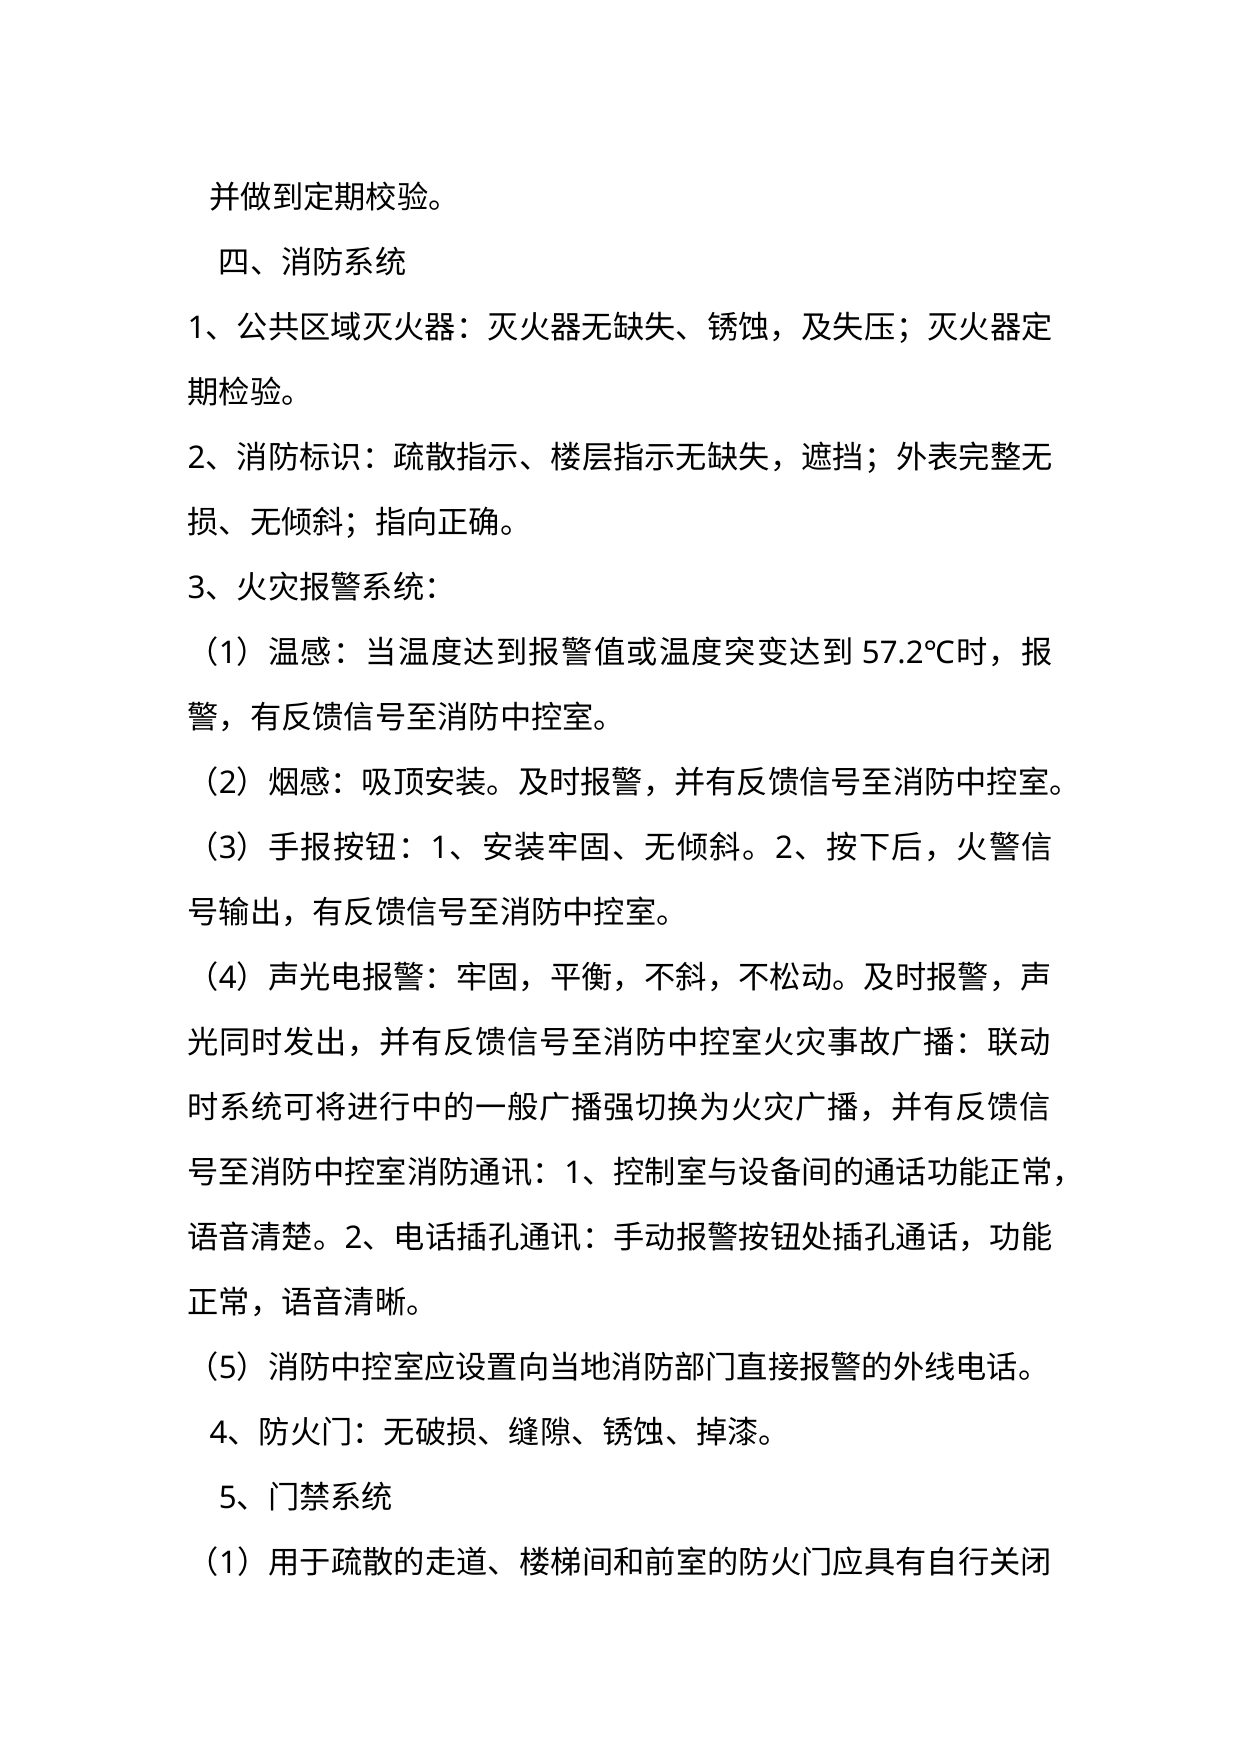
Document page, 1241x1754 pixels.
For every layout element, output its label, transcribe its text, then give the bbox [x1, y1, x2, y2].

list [209, 162, 1053, 227]
list 消防中控室应设置向当地消防部门直接报警的外线电话。 [187, 1332, 1053, 1397]
list 手报按钮：1、安装牢固、无倾斜。2、按下后，火警信号输出，有反馈信号至消防中控室。 [187, 812, 1053, 942]
list 防火门：无破损、缝隙、锈蚀、掉漆。 [209, 1397, 1053, 1462]
list 温感：当温度达到报警值或温度突变达到57.2℃时，报警，有反馈信号至消防中控室。 [187, 617, 1053, 747]
list 声光电报警：牢固，平衡，不斜，不松动。及时报警，声光同时发出，并有反馈信号至消防中控室火灾事故广播：联动时系统可将进行中的一般广播强切换为火灾广播，并有反馈信号至消防中控室消防通讯：1、控制室与设备间的通话功能正常，语音清楚。2、电话插孔通讯：手动报警按钮处插孔通话，功能正常，语音清晰。 [187, 942, 1053, 1332]
list 公共区域灭火器：灭火器无缺失、锈蚀，及失压；灭火器定期检验。 [187, 292, 1053, 422]
list 消防标识：疏散指示、楼层指示无缺失，遮挡；外表完整无损、无倾斜；指向正确。 [187, 422, 1053, 552]
list 烟感：吸顶安装。及时报警，并有反馈信号至消防中控室。 [187, 747, 1053, 812]
list 消防系统 [187, 227, 1053, 292]
list 5、门禁系统 [187, 1462, 1053, 1527]
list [187, 1527, 1053, 1592]
list 火灾报警系统： [187, 552, 1053, 617]
